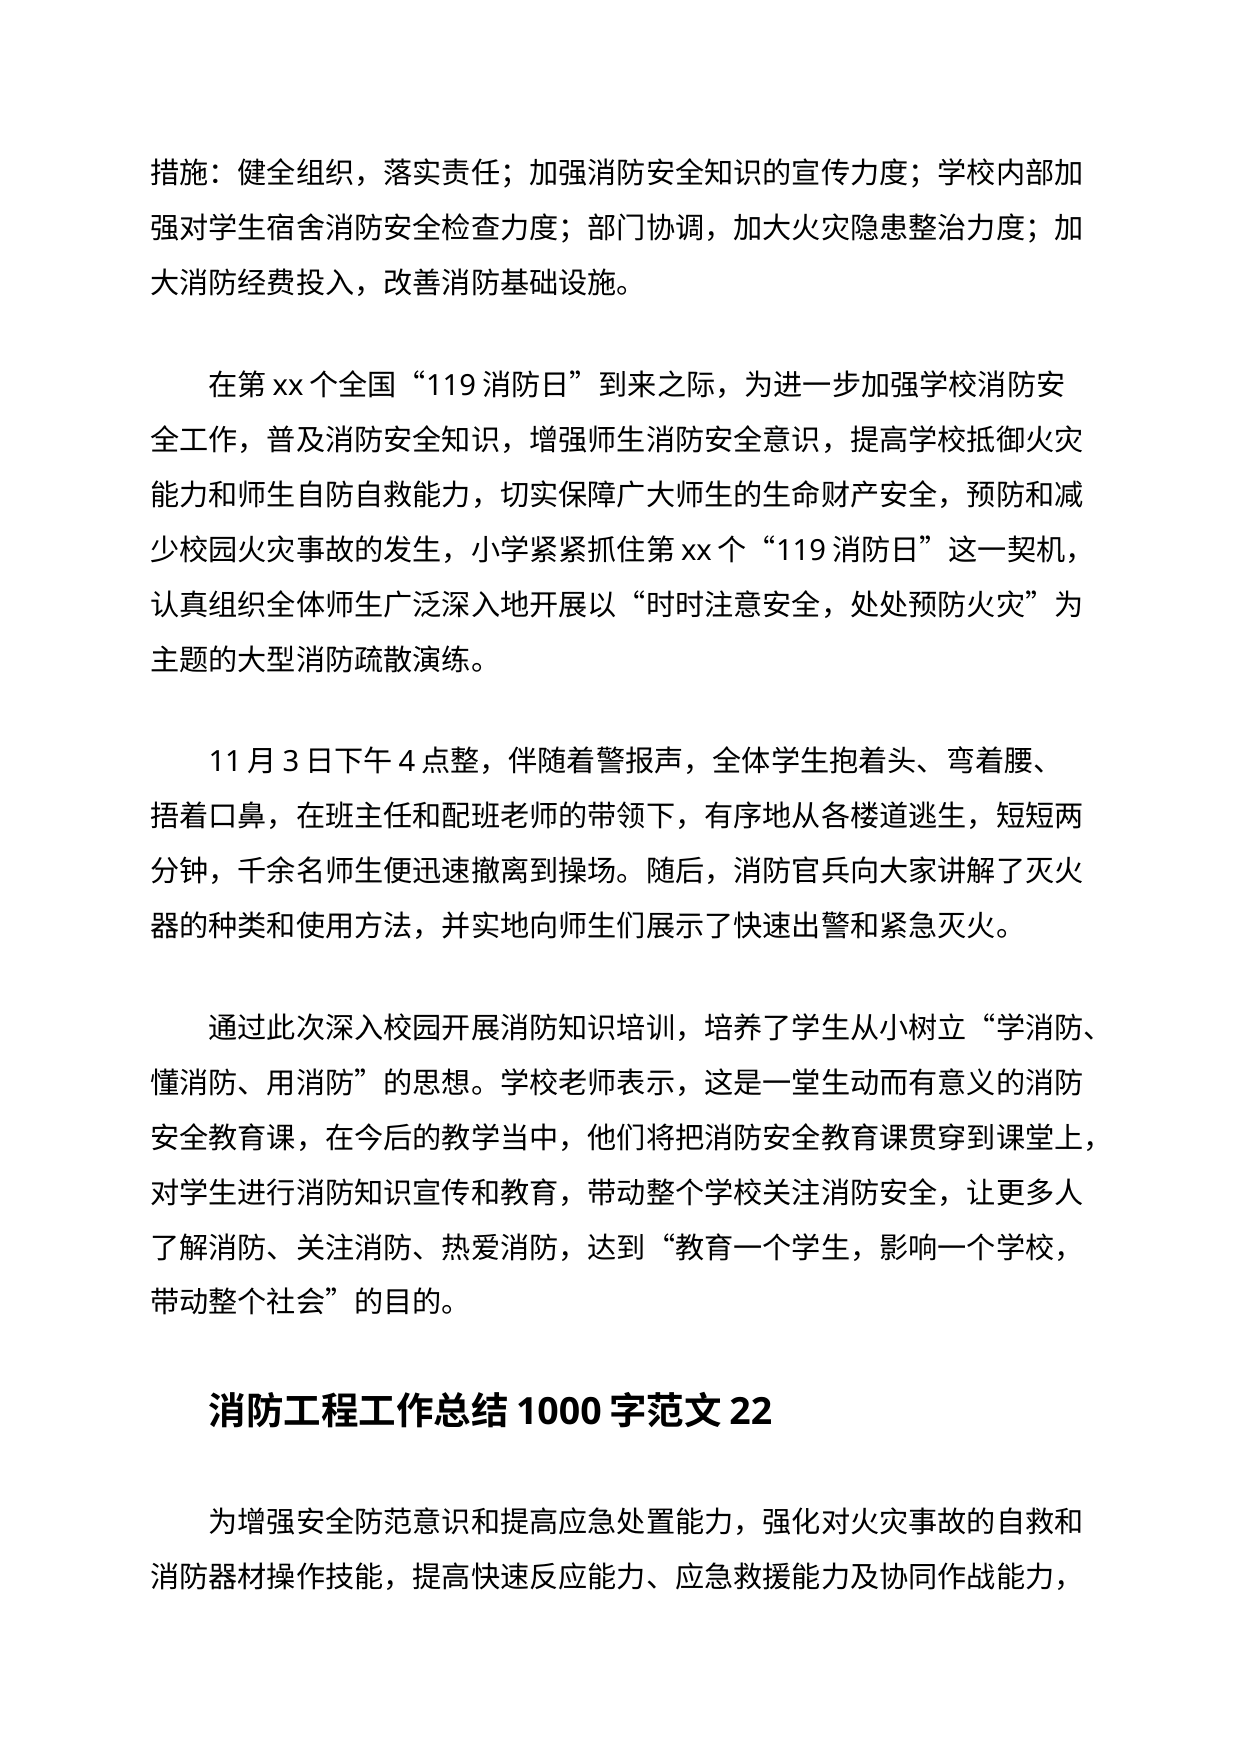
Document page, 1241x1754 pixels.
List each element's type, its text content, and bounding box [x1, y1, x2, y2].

text 通过此次深入校园开展消防知识培训，培养了学生从小树立“学消防、懂消防、用消防”的思想。学校老师表示，这是一堂生动而有意义的消防安全教育课，在今后的教学当中，他们将把消防安全教育课贯穿到课堂上，对学生进行消防知识宣传和教育，带动整个学校关注消防安全，让更多人了解消防、关注消防、热爱消防，达到“教育一个学生，影响一个学校，带动整个社会”的目的。 [150, 1004, 1090, 1321]
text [150, 1498, 1090, 1596]
text 11月3日下午4点整，伴随着警报声，全体学生抱着头、弯着腰、捂着口鼻，在班主任和配班老师的带领下，有序地从各楼道逃生，短短两分钟，千余名师生便迅速撤离到操场。随后，消防官兵向大家讲解了灭火器的种类和使用方法，并实地向师生们展示了快速出警和紧急灭火。 [150, 738, 1090, 945]
text 消防工程工作总结1000字范文22 [150, 1381, 1090, 1435]
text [150, 150, 1090, 302]
text 在第xx个全国“119消防日”到来之际，为进一步加强学校消防安全工作，普及消防安全知识，增强师生消防安全意识，提高学校抵御火灾能力和师生自防自救能力，切实保障广大师生的生命财产安全，预防和减少校园火灾事故的发生，小学紧紧抓住第xx个“119消防日”这一契机，认真组织全体师生广泛深入地开展以“时时注意安全，处处预防火灾”为主题的大型消防疏散演练。 [150, 362, 1090, 678]
